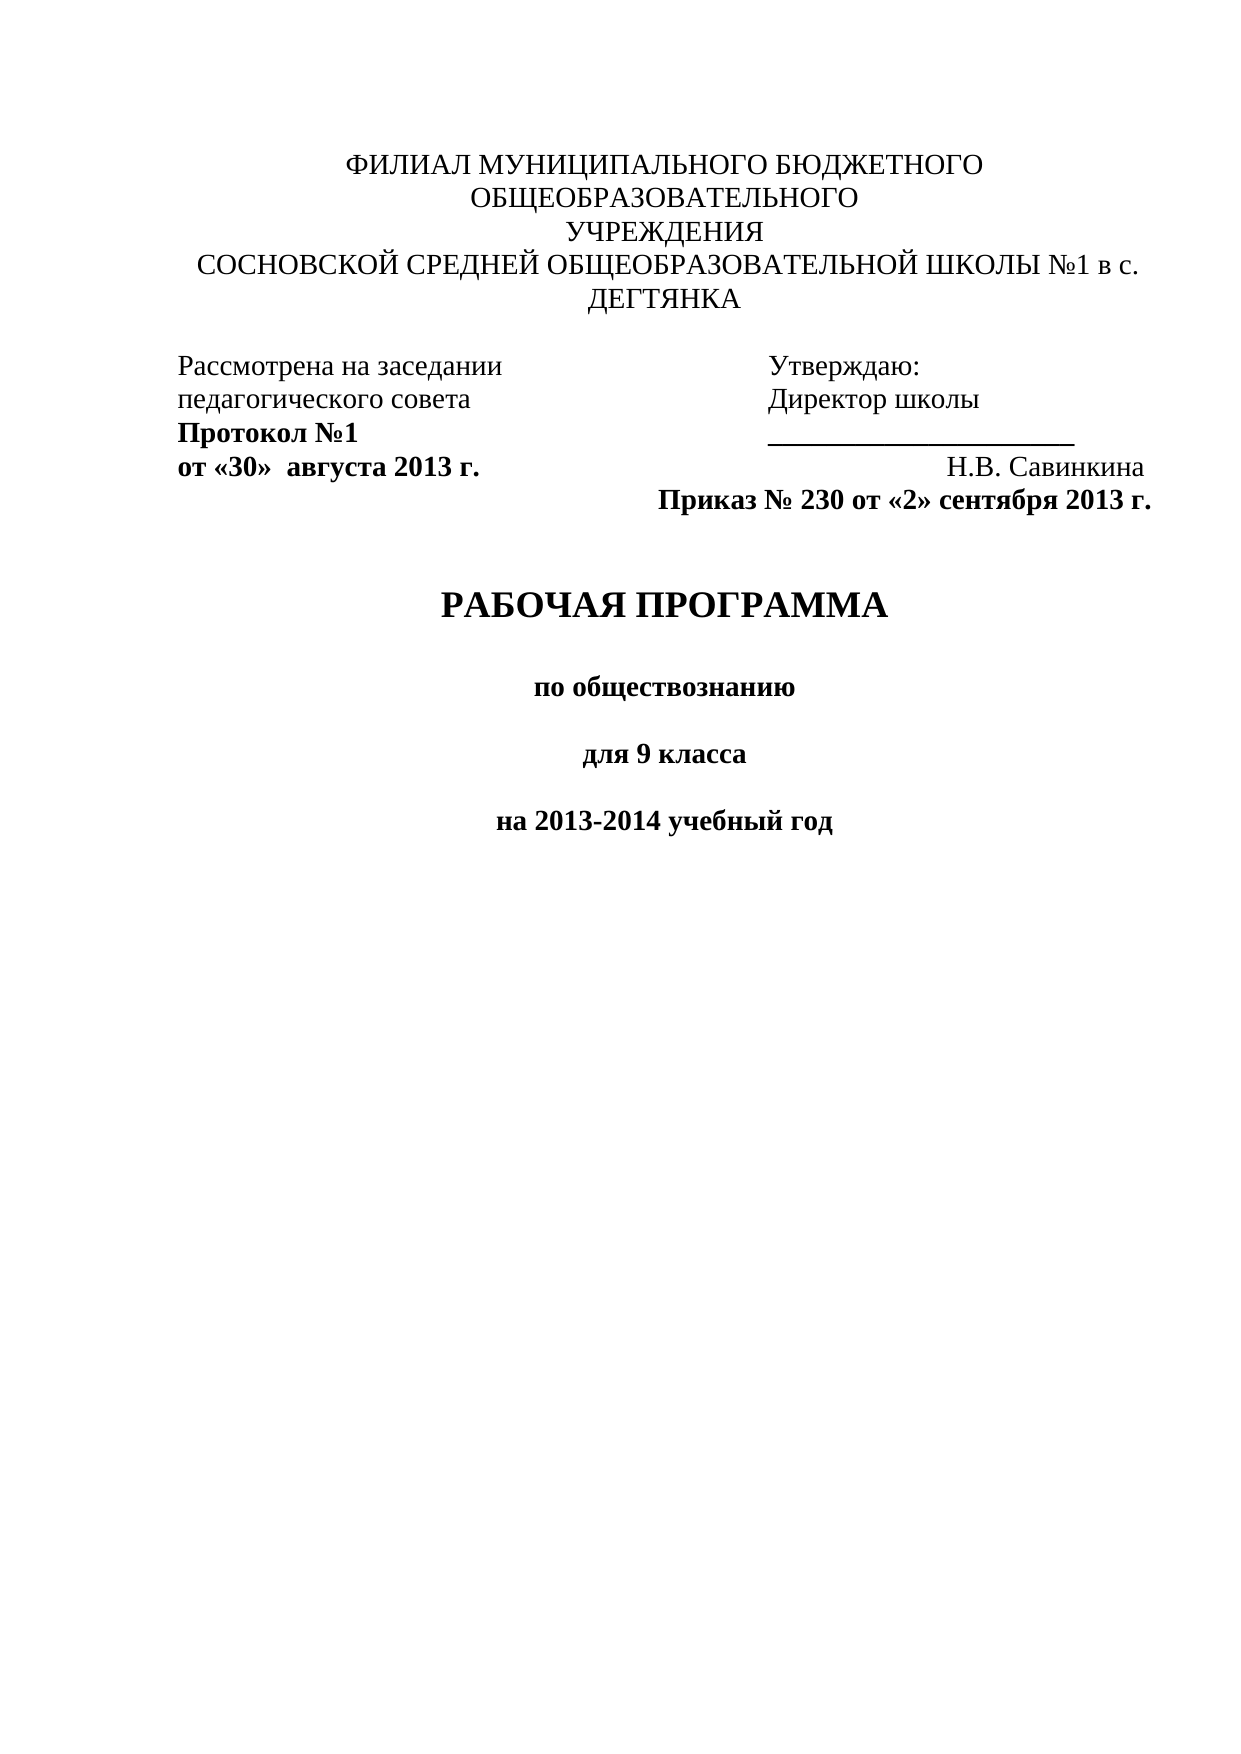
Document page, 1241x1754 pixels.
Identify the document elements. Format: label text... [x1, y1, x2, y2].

text Рассмотрена на заседании Утверждаю: [177, 348, 1152, 382]
text по обществознанию [177, 669, 1152, 703]
text ФИЛИАЛ МУНИЦИПАЛЬНОГО БЮДЖЕТНОГО ОБЩЕОБРАЗОВАТЕЛЬНОГО [177, 147, 1152, 214]
text Приказ № 230 от «2» сентября 2013 г. [177, 482, 1152, 516]
text Протокол №1 _____________________ [177, 415, 1152, 449]
text СОСНОВСКОЙ СРЕДНЕЙ ОБЩЕОБРАЗОВАТЕЛЬНОЙ ШКОЛЫ №1 в с. ДЕГТЯНКА [177, 247, 1152, 314]
text для 9 класса [177, 736, 1152, 770]
text РАБОЧАЯ ПРОГРАММА [177, 583, 1152, 626]
text на 2013-2014 учебный год [177, 803, 1152, 837]
text педагогического совета Директор школы [177, 382, 1152, 415]
text УЧРЕЖДЕНИЯ [177, 214, 1152, 247]
text от «30» августа 2013 г. Н.В. Савинкина [177, 449, 1152, 482]
